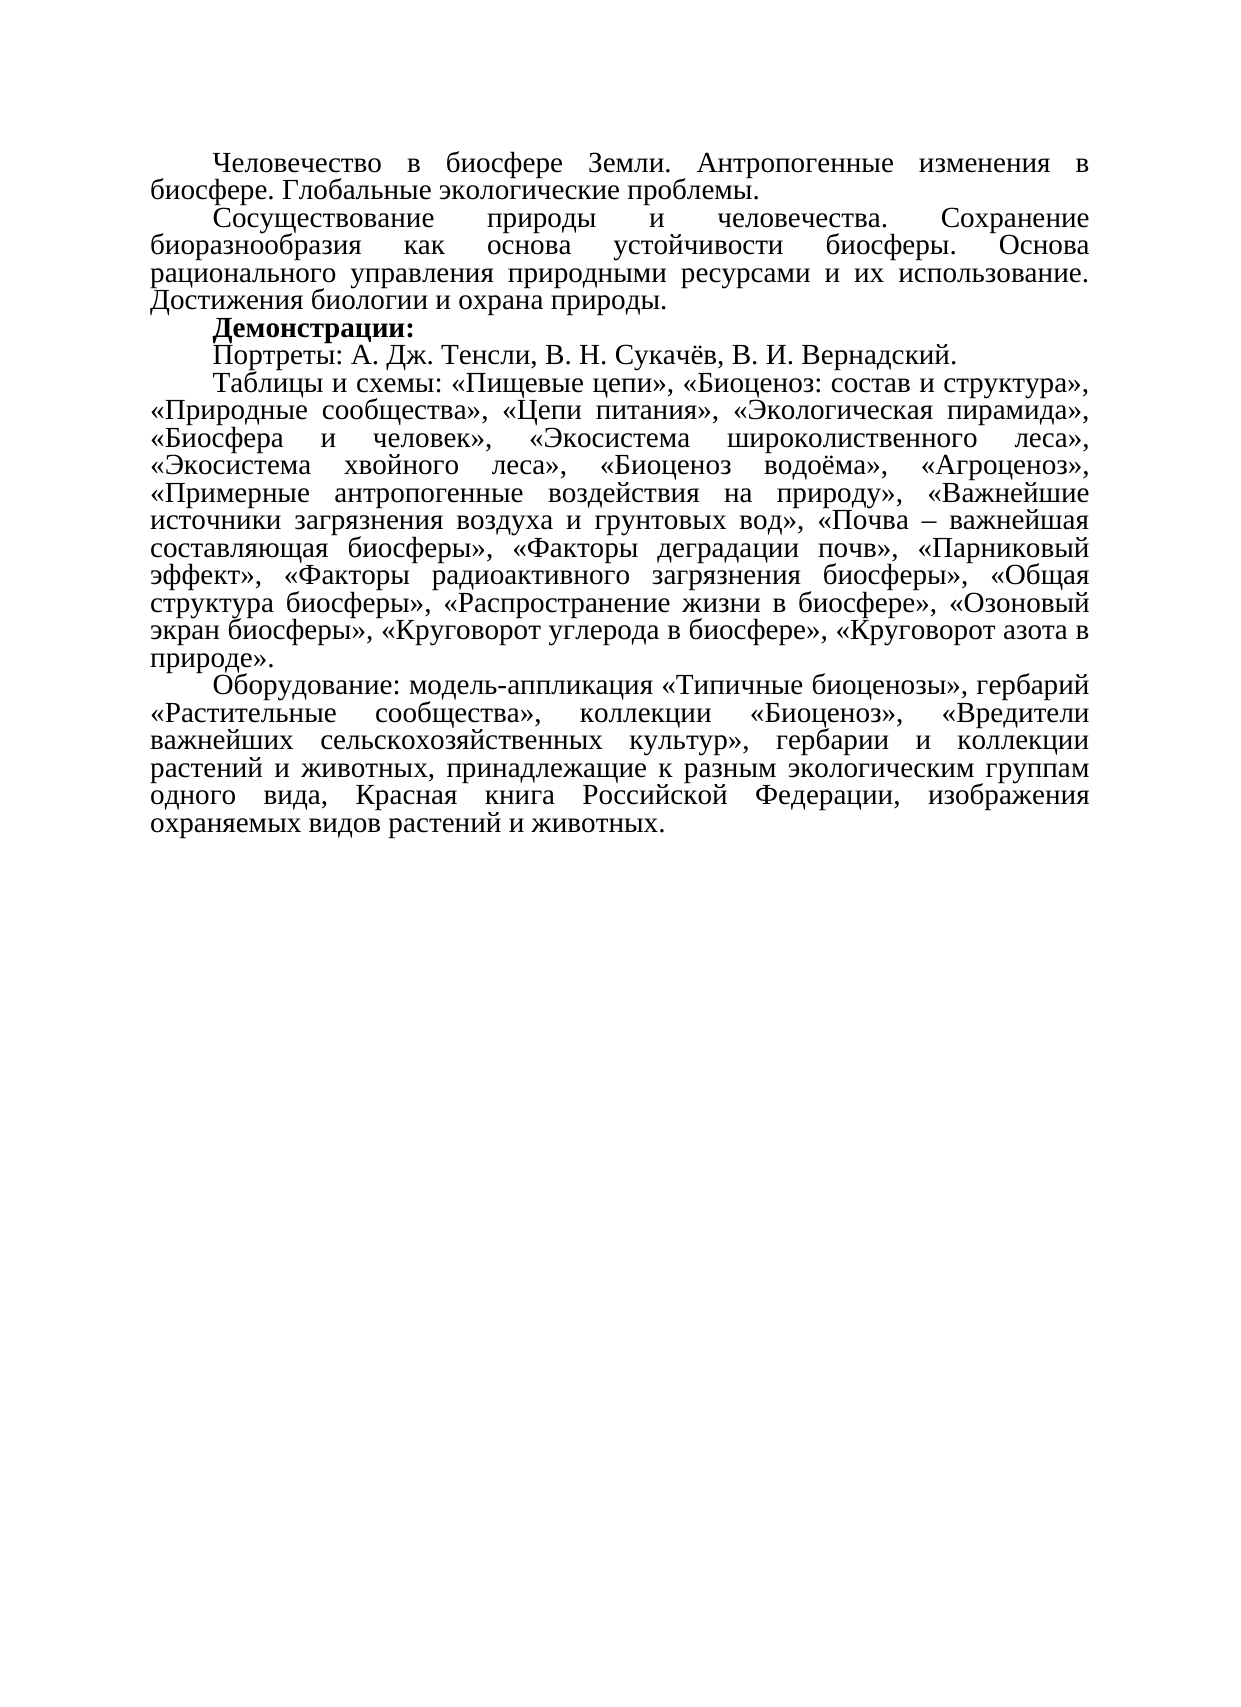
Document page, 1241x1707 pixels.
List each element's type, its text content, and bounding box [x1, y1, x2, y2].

text Портреты: А. Дж. Тенсли, В. Н. Сукачёв, В. И. Вернадский. [150, 342, 1090, 370]
text Таблицы и схемы: «Пищевые цепи», «Биоценоз: состав и структура», «Природные сообщества», «Цепи питания», «Экологическая пирамида», «Биосфера и человек», «Экосистема широколиственного леса», «Экосистема хвойного леса», «Биоценоз водоёма», «Агроценоз», «Примерные антропогенные воздействия на природу», «Важнейшие источники загрязнения воздуха и грунтовых вод», «Почва – важнейшая составляющая биосферы», «Факторы деградации почв», «Парниковый эффект», «Факторы радиоактивного загрязнения биосферы», «Общая структура биосферы», «Распространение жизни в биосфере», «Озоновый экран биосферы», «Круговорот углерода в биосфере», «Круговорот азота в природе». [150, 370, 1090, 672]
text Человечество в биосфере Земли. Антропогенные изменения в биосфере. Глобальные экологические проблемы. [150, 150, 1090, 205]
text Сосуществование природы и человечества. Сохранение биоразнообразия как основа устойчивости биосферы. Основа рационального управления природными ресурсами и их использование. Достижения биологии и охрана природы. [150, 205, 1090, 315]
text Демонстрации: [150, 315, 1090, 342]
text Оборудование: модель-аппликация «Типичные биоценозы», гербарий «Растительные сообщества», коллекции «Биоценоз», «Вредители важнейших сельскохозяйственных культур», гербарии и коллекции растений и животных, принадлежащие к разным экологическим группам одного вида, Красная книга Российской Федерации, изображения охраняемых видов растений и животных. [150, 672, 1090, 837]
